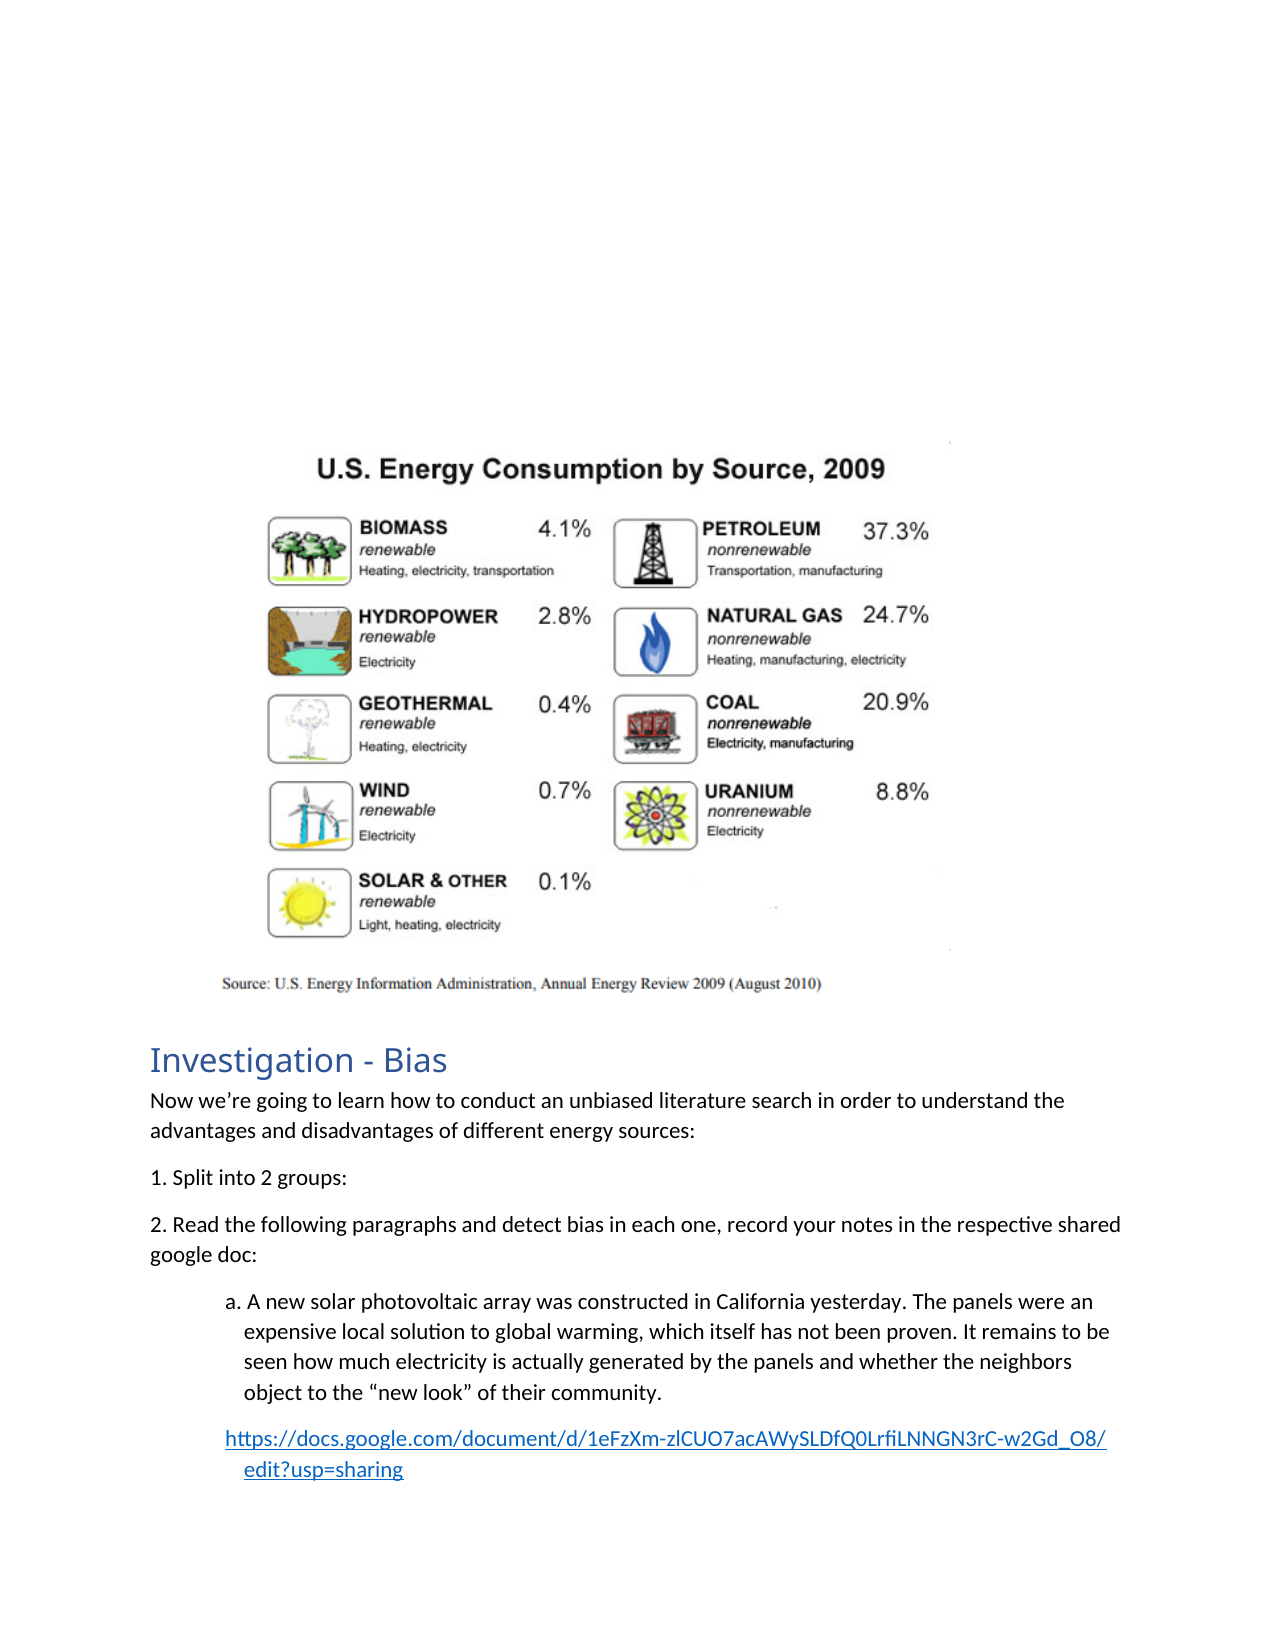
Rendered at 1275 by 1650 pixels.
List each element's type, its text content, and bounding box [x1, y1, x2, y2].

picture [180, 431, 1095, 1010]
text Now we’re going to learn how to conduct an unbiased literature search in order to understand the advantages and disadvantages of different energy sources: [150, 1086, 1125, 1144]
text https://docs.google.com/document/d/1eFzXm-zlCUO7acAWySLDfQ0LrfiLNNGN3rC-w2Gd_O8/edit?usp=sharing [225, 1424, 1125, 1483]
text 2. Read the following paragraphs and detect bias in each one, record your notes in the respective shared google doc: [150, 1210, 1125, 1268]
subtitle Investigation - Bias [150, 1037, 1125, 1082]
text 1. Split into 2 groups: [150, 1163, 1125, 1191]
text a. A new solar photovoltaic array was constructed in California yesterday. The panels were an expensive local solution to global warming, which itself has not been proven. It remains to be seen how much electricity is actually generated by the panels and whether the neighbors object to the “new look” of their community. [225, 1287, 1125, 1406]
